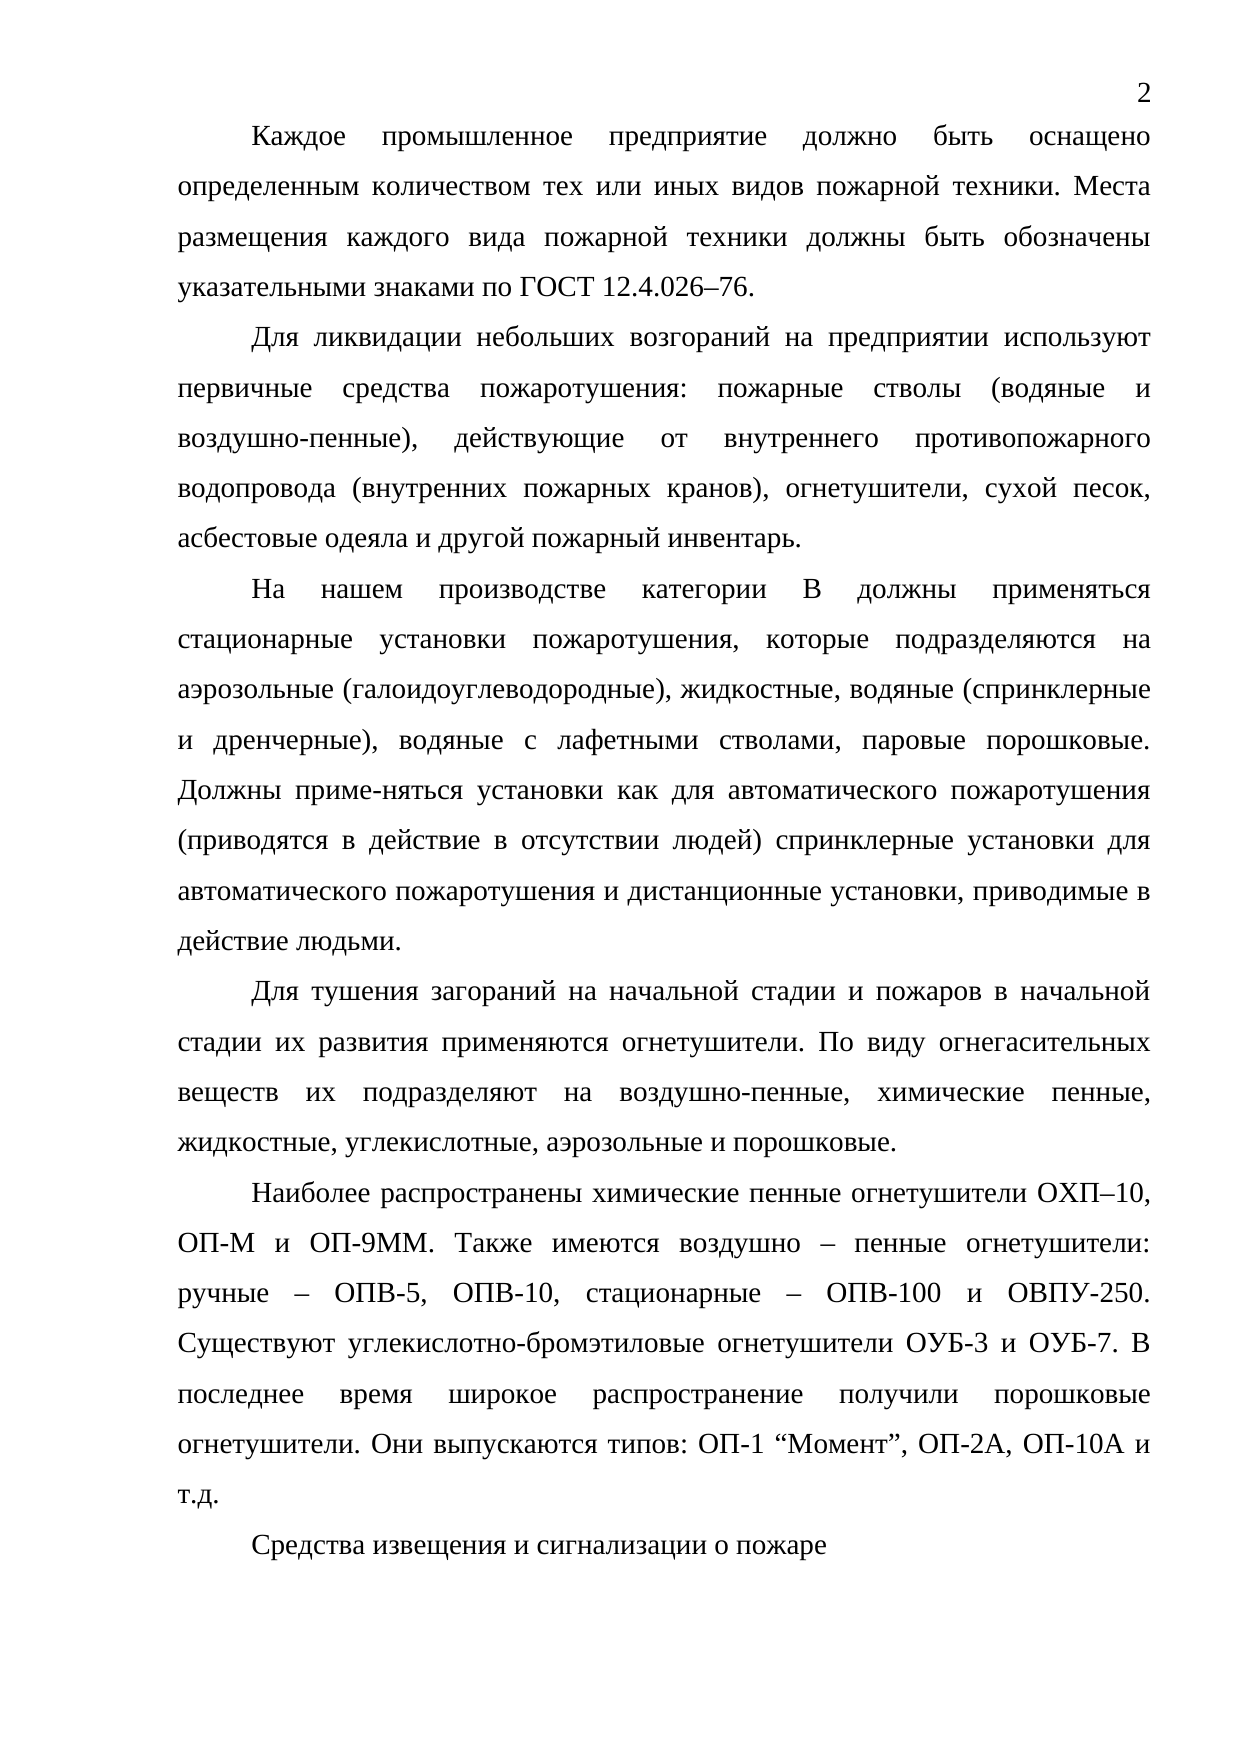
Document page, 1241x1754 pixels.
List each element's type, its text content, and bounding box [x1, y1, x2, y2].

text Для тушения загораний на начальной стадии и пожаров в начальной стадии их развития применяются огнетушители. По виду огнегасительных веществ их подразделяют на воздушно-пенные, химические пенные, жидкостные, углекислотные, аэрозольные и порошковые. [177, 973, 1152, 1158]
text Каждое промышленное предприятие должно быть оснащено определенным количеством тех или иных видов пожарной техники. Места размещения каждого вида пожарной техники должны быть обозначены указательными знаками по ГОСТ 12.4.026–76. [177, 118, 1152, 303]
text Средства извещения и сигнализации о пожаре [177, 1527, 1152, 1560]
text Наиболее распространены химические пенные огнетушители ОХП–10, ОП-М и ОП-9ММ. Также имеются воздушно – пенные огнетушители: ручные – ОПВ-5, ОПВ-10, стационарные – ОПВ-100 и ОВПУ-250. Существуют углекислотно-бромэтиловые огнетушители ОУБ-3 и ОУБ-7. В последнее время широкое распространение получили порошковые огнетушители. Они выпускаются типов: ОП-1 “Момент”, ОП-2А, ОП-10А и т.д. [177, 1175, 1152, 1510]
text Для ликвидации небольших возгораний на предприятии используют первичные средства пожаротушения: пожарные стволы (водяные и воздушно-пенные), действующие от внутреннего противопожарного водопровода (внутренних пожарных кранов), огнетушители, сухой песок, асбестовые одеяла и другой пожарный инвентарь. [177, 319, 1152, 554]
text На нашем производстве категории В должны применяться стационарные установки пожаротушения, которые подразделяются на аэрозольные (галоидоуглеводородные), жидкостные, водяные (спринклерные и дренчерные), водяные с лафетными стволами, паровые порошковые. Должны приме-няться установки как для автоматического пожаротушения (приводятся в действие в отсутствии людей) спринклерные установки для автоматического пожаротушения и дистанционные установки, приводимые в действие людьми. [177, 571, 1152, 957]
